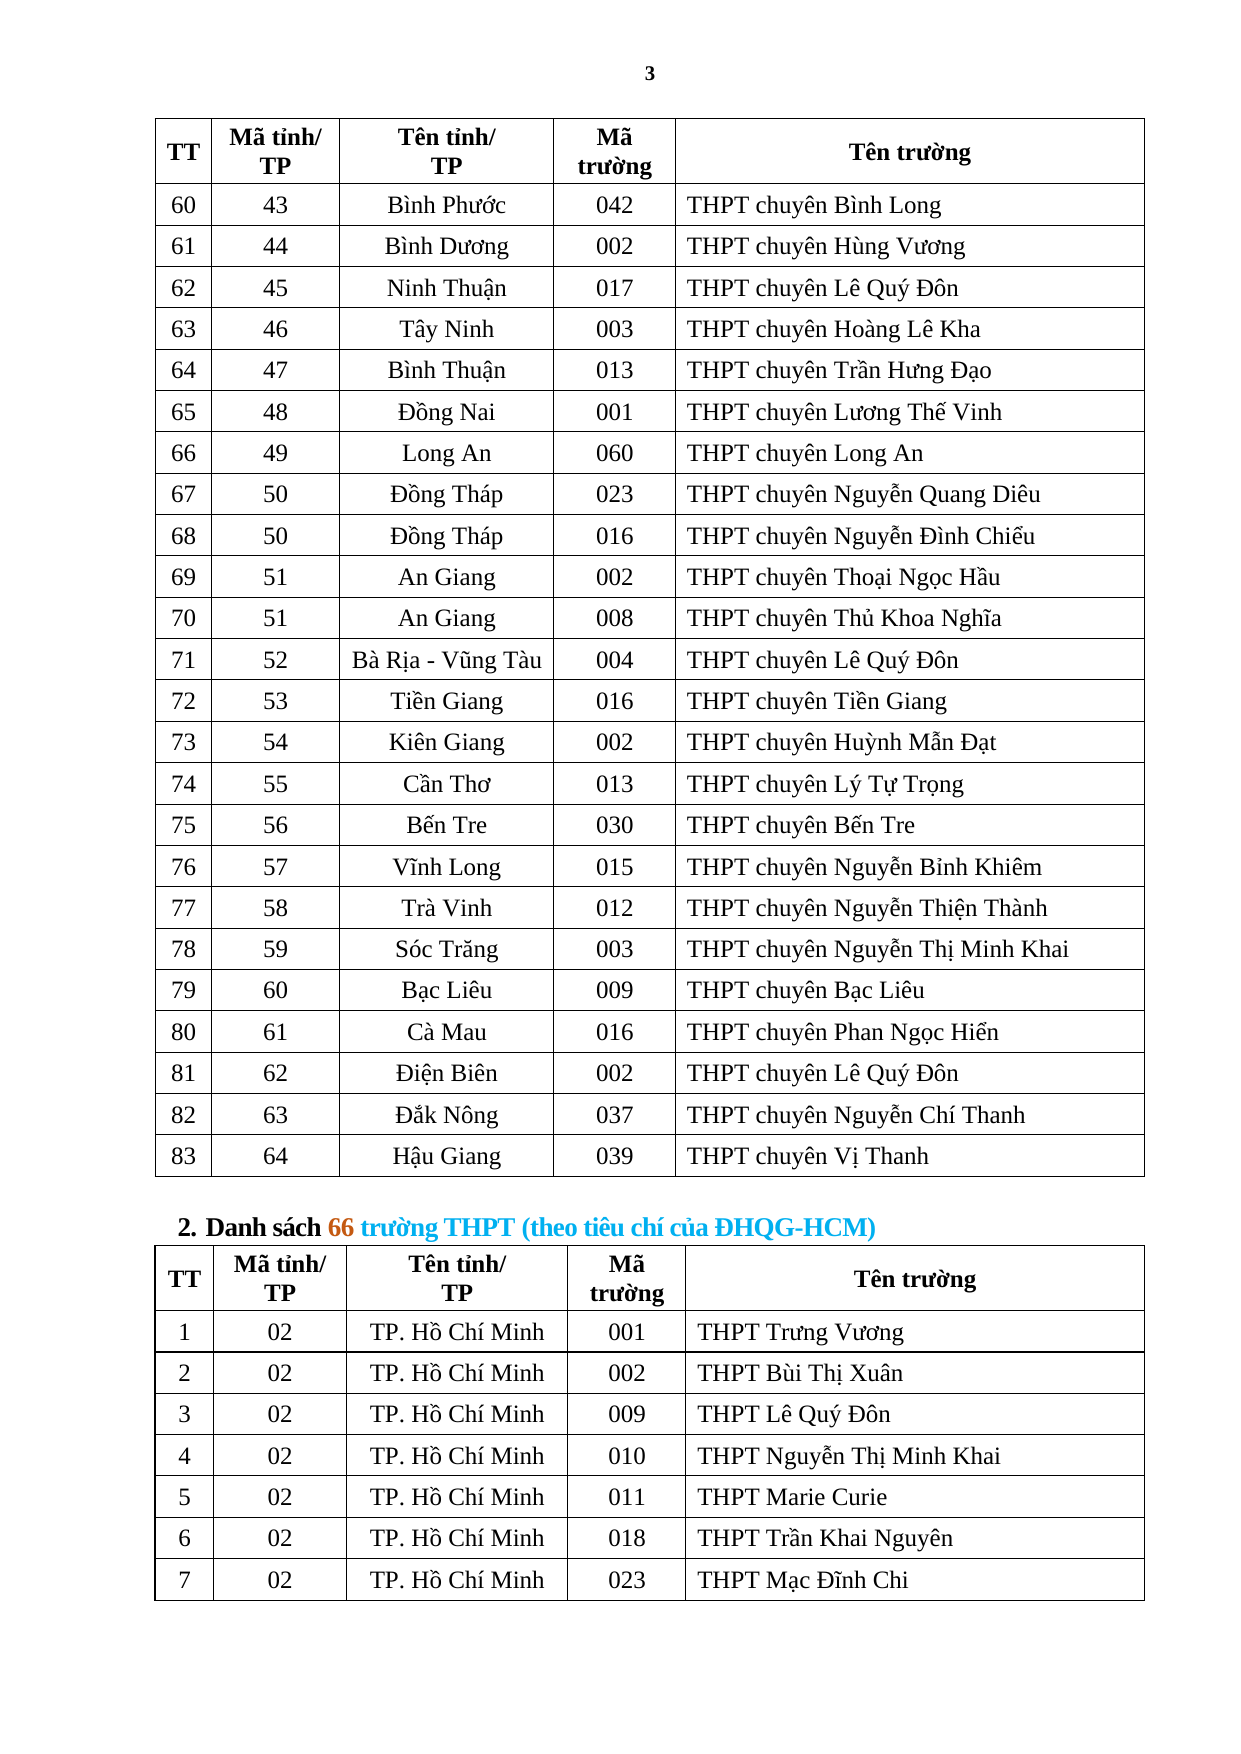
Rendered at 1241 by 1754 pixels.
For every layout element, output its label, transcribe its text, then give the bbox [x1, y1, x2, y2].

table_header Mã trường [568, 1246, 685, 1310]
table_cell THPT chuyên Lý Tự Trọng [676, 763, 1144, 803]
table_cell Bến Tre [340, 805, 553, 845]
table_cell THPT chuyên Hoàng Lê Kha [676, 308, 1144, 348]
table_cell 002 [554, 226, 675, 266]
table_cell 02 [214, 1353, 346, 1393]
table_cell 51 [212, 598, 339, 638]
table_header Tên tỉnh/ TP [340, 119, 553, 183]
table_cell 016 [554, 680, 675, 721]
table_cell 060 [554, 432, 675, 473]
table_header Tên trường [686, 1246, 1144, 1310]
table_cell THPT chuyên Phan Ngọc Hiển [676, 1011, 1144, 1052]
table_cell 009 [568, 1394, 685, 1434]
table_cell Đắk Nông [340, 1094, 553, 1134]
table_cell Long An [340, 432, 553, 473]
table_cell 009 [554, 970, 675, 1010]
table_cell 54 [212, 722, 339, 762]
table_cell 030 [554, 805, 675, 845]
table_cell 57 [212, 846, 339, 886]
table_cell 61 [212, 1011, 339, 1052]
table_cell 69 [156, 556, 211, 597]
table_cell 49 [212, 432, 339, 473]
table_cell 002 [554, 556, 675, 597]
table_cell 51 [212, 556, 339, 597]
table_cell 63 [156, 308, 211, 348]
table_cell 83 [156, 1135, 211, 1176]
table_cell THPT chuyên Hùng Vương [676, 226, 1144, 266]
table_cell 68 [156, 515, 211, 555]
table_cell 46 [212, 308, 339, 348]
table_header TT [156, 1246, 213, 1310]
table_cell Cần Thơ [340, 763, 553, 803]
table_cell 015 [554, 846, 675, 886]
table_cell 48 [212, 391, 339, 431]
table_cell THPT chuyên Nguyễn Quang Diêu [676, 474, 1144, 514]
table_header Tên trường [676, 119, 1144, 183]
table_cell 72 [156, 680, 211, 721]
table_cell THPT chuyên Long An [676, 432, 1144, 473]
table_header Tên tỉnh/ TP [347, 1246, 567, 1310]
table_cell THPT chuyên Nguyễn Thiện Thành [676, 887, 1144, 927]
table_cell An Giang [340, 556, 553, 597]
table_cell 78 [156, 929, 211, 969]
table_cell THPT chuyên Vị Thanh [676, 1135, 1144, 1176]
table_cell 55 [212, 763, 339, 803]
table_cell 003 [554, 308, 675, 348]
table_cell THPT chuyên Lê Quý Đôn [676, 267, 1144, 307]
table_cell 2 [156, 1353, 213, 1393]
table_cell Trà Vinh [340, 887, 553, 927]
table_cell 81 [156, 1053, 211, 1093]
table_cell 64 [212, 1135, 339, 1176]
table_cell THPT Nguyễn Thị Minh Khai [686, 1435, 1144, 1475]
table_cell 003 [554, 929, 675, 969]
table_cell 60 [156, 184, 211, 224]
table_cell 023 [554, 474, 675, 514]
table_cell 3 [156, 1394, 213, 1434]
table_cell 016 [554, 1011, 675, 1052]
table_cell 70 [156, 598, 211, 638]
table_cell 1 [156, 1311, 213, 1351]
table_cell 010 [568, 1435, 685, 1475]
table_cell THPT chuyên Thủ Khoa Nghĩa [676, 598, 1144, 638]
table_cell 5 [156, 1476, 213, 1517]
table_cell 62 [212, 1053, 339, 1093]
table_cell 73 [156, 722, 211, 762]
table_header TT [156, 119, 211, 183]
table_cell Đồng Tháp [340, 515, 553, 555]
table_cell Hậu Giang [340, 1135, 553, 1176]
table_cell Sóc Trăng [340, 929, 553, 969]
table_cell Điện Biên [340, 1053, 553, 1093]
table_cell 042 [554, 184, 675, 224]
table_cell 43 [212, 184, 339, 224]
table_cell An Giang [340, 598, 553, 638]
table_cell THPT Marie Curie [686, 1476, 1144, 1517]
table_cell TP. Hồ Chí Minh [347, 1476, 567, 1517]
table_header Mã tỉnh/ TP [214, 1246, 346, 1310]
table_cell THPT chuyên Lương Thế Vinh [676, 391, 1144, 431]
table_cell THPT Lê Quý Đôn [686, 1394, 1144, 1434]
table_cell 50 [212, 515, 339, 555]
table_cell 62 [156, 267, 211, 307]
table_cell 66 [156, 432, 211, 473]
table_cell THPT Trưng Vương [686, 1311, 1144, 1351]
table_cell 02 [214, 1518, 346, 1558]
table_cell 71 [156, 639, 211, 679]
table_cell Bình Phước [340, 184, 553, 224]
table_cell 002 [554, 1053, 675, 1093]
table_cell THPT chuyên Lê Quý Đôn [676, 639, 1144, 679]
table_cell TP. Hồ Chí Minh [347, 1559, 567, 1599]
table_cell 44 [212, 226, 339, 266]
table_cell Tiền Giang [340, 680, 553, 721]
table_cell 001 [554, 391, 675, 431]
table_cell THPT chuyên Bến Tre [676, 805, 1144, 845]
table_cell 58 [212, 887, 339, 927]
table_cell 002 [568, 1353, 685, 1393]
table_cell 53 [212, 680, 339, 721]
table_cell 037 [554, 1094, 675, 1134]
table_cell 012 [554, 887, 675, 927]
table_cell Ninh Thuận [340, 267, 553, 307]
table_cell 02 [214, 1435, 346, 1475]
table_cell 039 [554, 1135, 675, 1176]
table_cell 74 [156, 763, 211, 803]
table_cell Bình Dương [340, 226, 553, 266]
table_cell Vĩnh Long [340, 846, 553, 886]
table_cell 67 [156, 474, 211, 514]
table_cell THPT chuyên Nguyễn Đình Chiểu [676, 515, 1144, 555]
table_cell 013 [554, 350, 675, 390]
table_cell THPT chuyên Thoại Ngọc Hầu [676, 556, 1144, 597]
table_cell 80 [156, 1011, 211, 1052]
table_cell 52 [212, 639, 339, 679]
table_cell THPT Trần Khai Nguyên [686, 1518, 1144, 1558]
table_cell 011 [568, 1476, 685, 1517]
table_cell 6 [156, 1518, 213, 1558]
table_cell 02 [214, 1311, 346, 1351]
table_cell 017 [554, 267, 675, 307]
table_cell THPT chuyên Tiền Giang [676, 680, 1144, 721]
table_cell THPT chuyên Bạc Liêu [676, 970, 1144, 1010]
table_cell 023 [568, 1559, 685, 1599]
table_cell 64 [156, 350, 211, 390]
table_cell 02 [214, 1394, 346, 1434]
table_cell THPT chuyên Huỳnh Mẫn Đạt [676, 722, 1144, 762]
table_cell 013 [554, 763, 675, 803]
table_cell TP. Hồ Chí Minh [347, 1435, 567, 1475]
table_cell TP. Hồ Chí Minh [347, 1394, 567, 1434]
table_cell 004 [554, 639, 675, 679]
table_cell 7 [156, 1559, 213, 1599]
table_cell THPT Bùi Thị Xuân [686, 1353, 1144, 1393]
table_cell Đồng Tháp [340, 474, 553, 514]
table_cell TP. Hồ Chí Minh [347, 1518, 567, 1558]
table_cell 82 [156, 1094, 211, 1134]
table_cell 4 [156, 1435, 213, 1475]
table_cell 02 [214, 1476, 346, 1517]
table_cell 018 [568, 1518, 685, 1558]
table_cell 60 [212, 970, 339, 1010]
table_header Mã tỉnh/ TP [212, 119, 339, 183]
table_cell Cà Mau [340, 1011, 553, 1052]
table_cell 001 [568, 1311, 685, 1351]
table_cell THPT chuyên Nguyễn Chí Thanh [676, 1094, 1144, 1134]
table_header Mã trường [554, 119, 675, 183]
table_cell Kiên Giang [340, 722, 553, 762]
table_cell THPT chuyên Trần Hưng Đạo [676, 350, 1144, 390]
table_cell 56 [212, 805, 339, 845]
table_cell 002 [554, 722, 675, 762]
table_cell 50 [212, 474, 339, 514]
table_cell TP. Hồ Chí Minh [347, 1353, 567, 1393]
table_cell Đồng Nai [340, 391, 553, 431]
table_cell 61 [156, 226, 211, 266]
table_cell THPT chuyên Bình Long [676, 184, 1144, 224]
table_cell Bà Rịa - Vũng Tàu [340, 639, 553, 679]
table_cell 008 [554, 598, 675, 638]
table_cell 016 [554, 515, 675, 555]
table_cell 79 [156, 970, 211, 1010]
table_cell 45 [212, 267, 339, 307]
table_cell THPT chuyên Nguyễn Thị Minh Khai [676, 929, 1144, 969]
table_cell 02 [214, 1559, 346, 1599]
table_cell Tây Ninh [340, 308, 553, 348]
list Danh sách 66 trường THPT (theo tiêu chí của ĐHQG-HCM) [177, 1211, 1122, 1242]
table_cell TP. Hồ Chí Minh [347, 1311, 567, 1351]
table_cell 47 [212, 350, 339, 390]
table_cell THPT Mạc Đĩnh Chi [686, 1559, 1144, 1599]
table_cell 75 [156, 805, 211, 845]
table_cell Bình Thuận [340, 350, 553, 390]
table_cell Bạc Liêu [340, 970, 553, 1010]
table_cell 77 [156, 887, 211, 927]
table_cell THPT chuyên Nguyễn Bỉnh Khiêm [676, 846, 1144, 886]
table_cell 76 [156, 846, 211, 886]
table_cell 65 [156, 391, 211, 431]
table_cell 63 [212, 1094, 339, 1134]
table_cell 59 [212, 929, 339, 969]
table_cell THPT chuyên Lê Quý Đôn [676, 1053, 1144, 1093]
